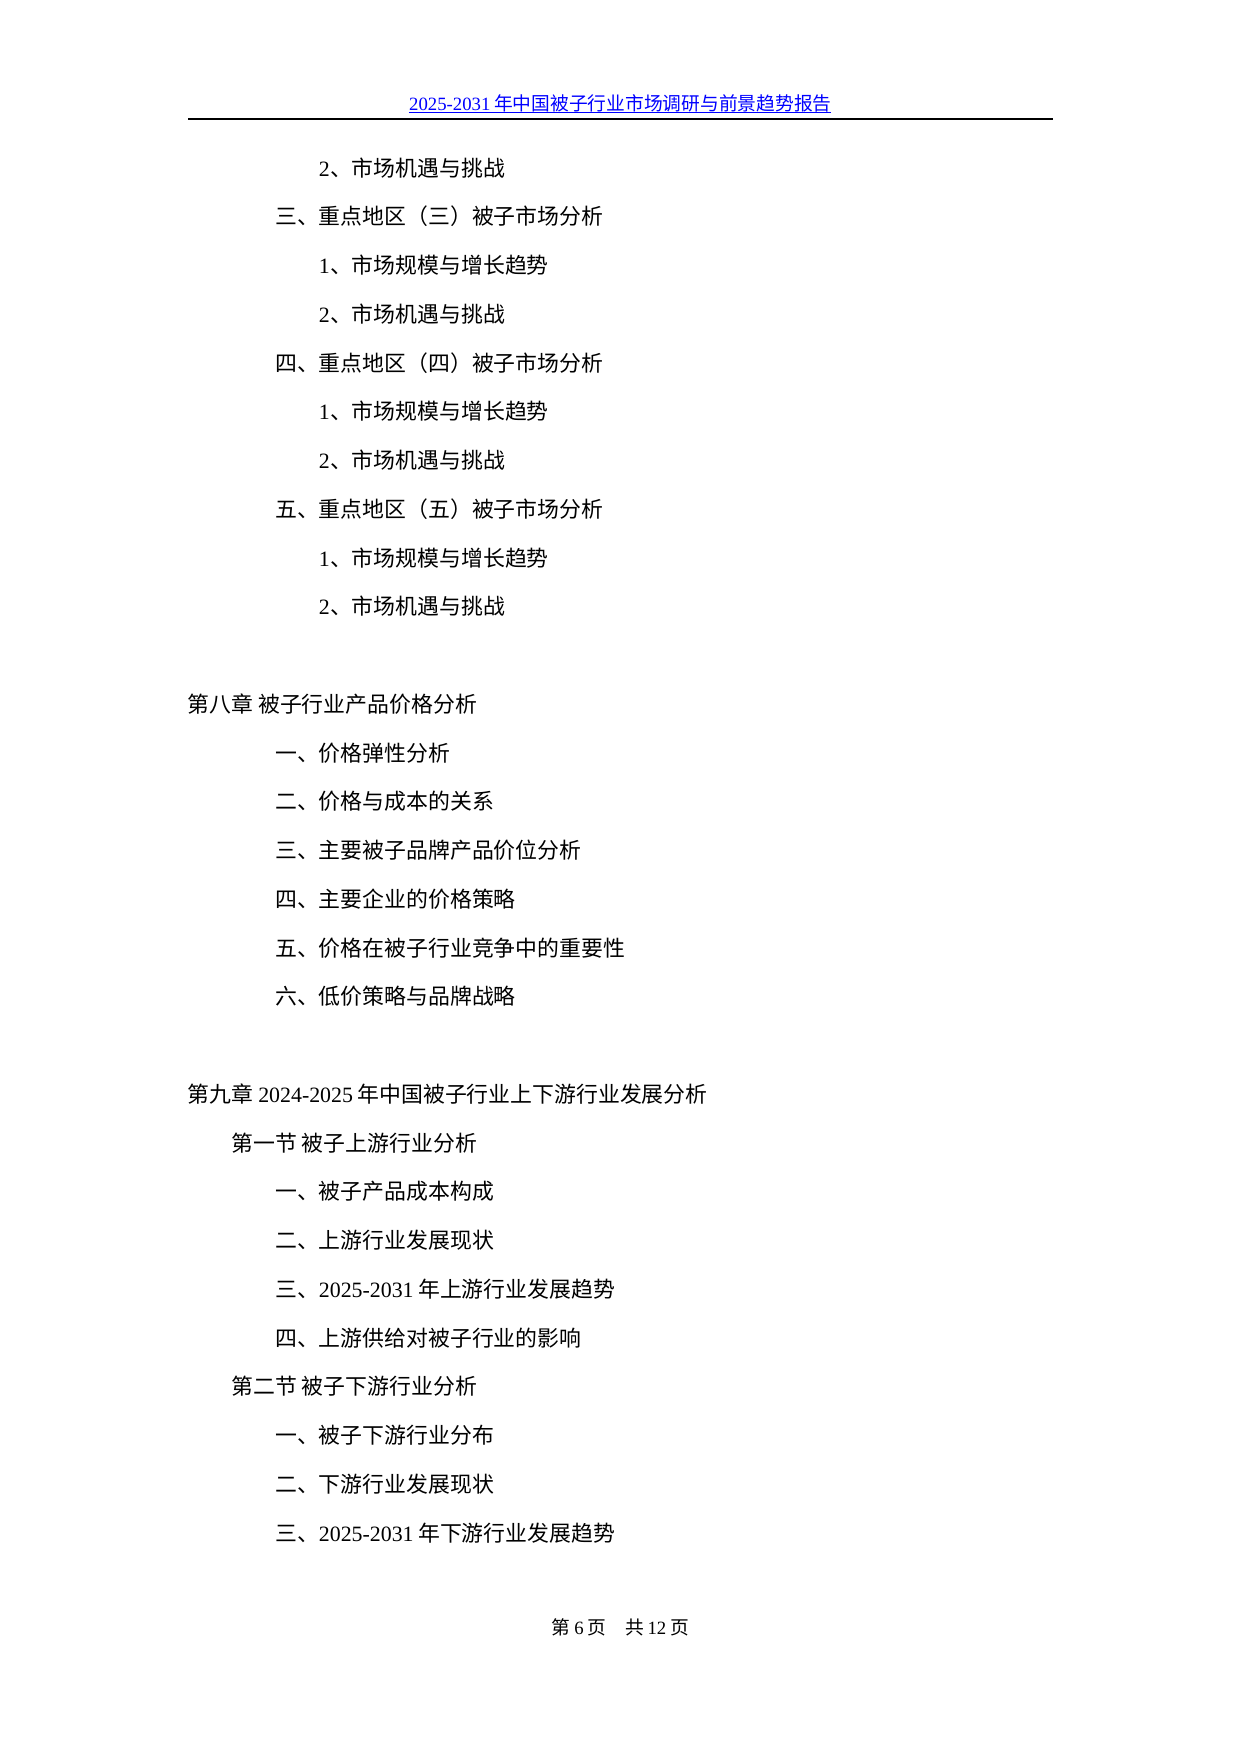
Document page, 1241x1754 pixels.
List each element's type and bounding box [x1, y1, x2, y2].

text [187, 150, 1053, 1548]
